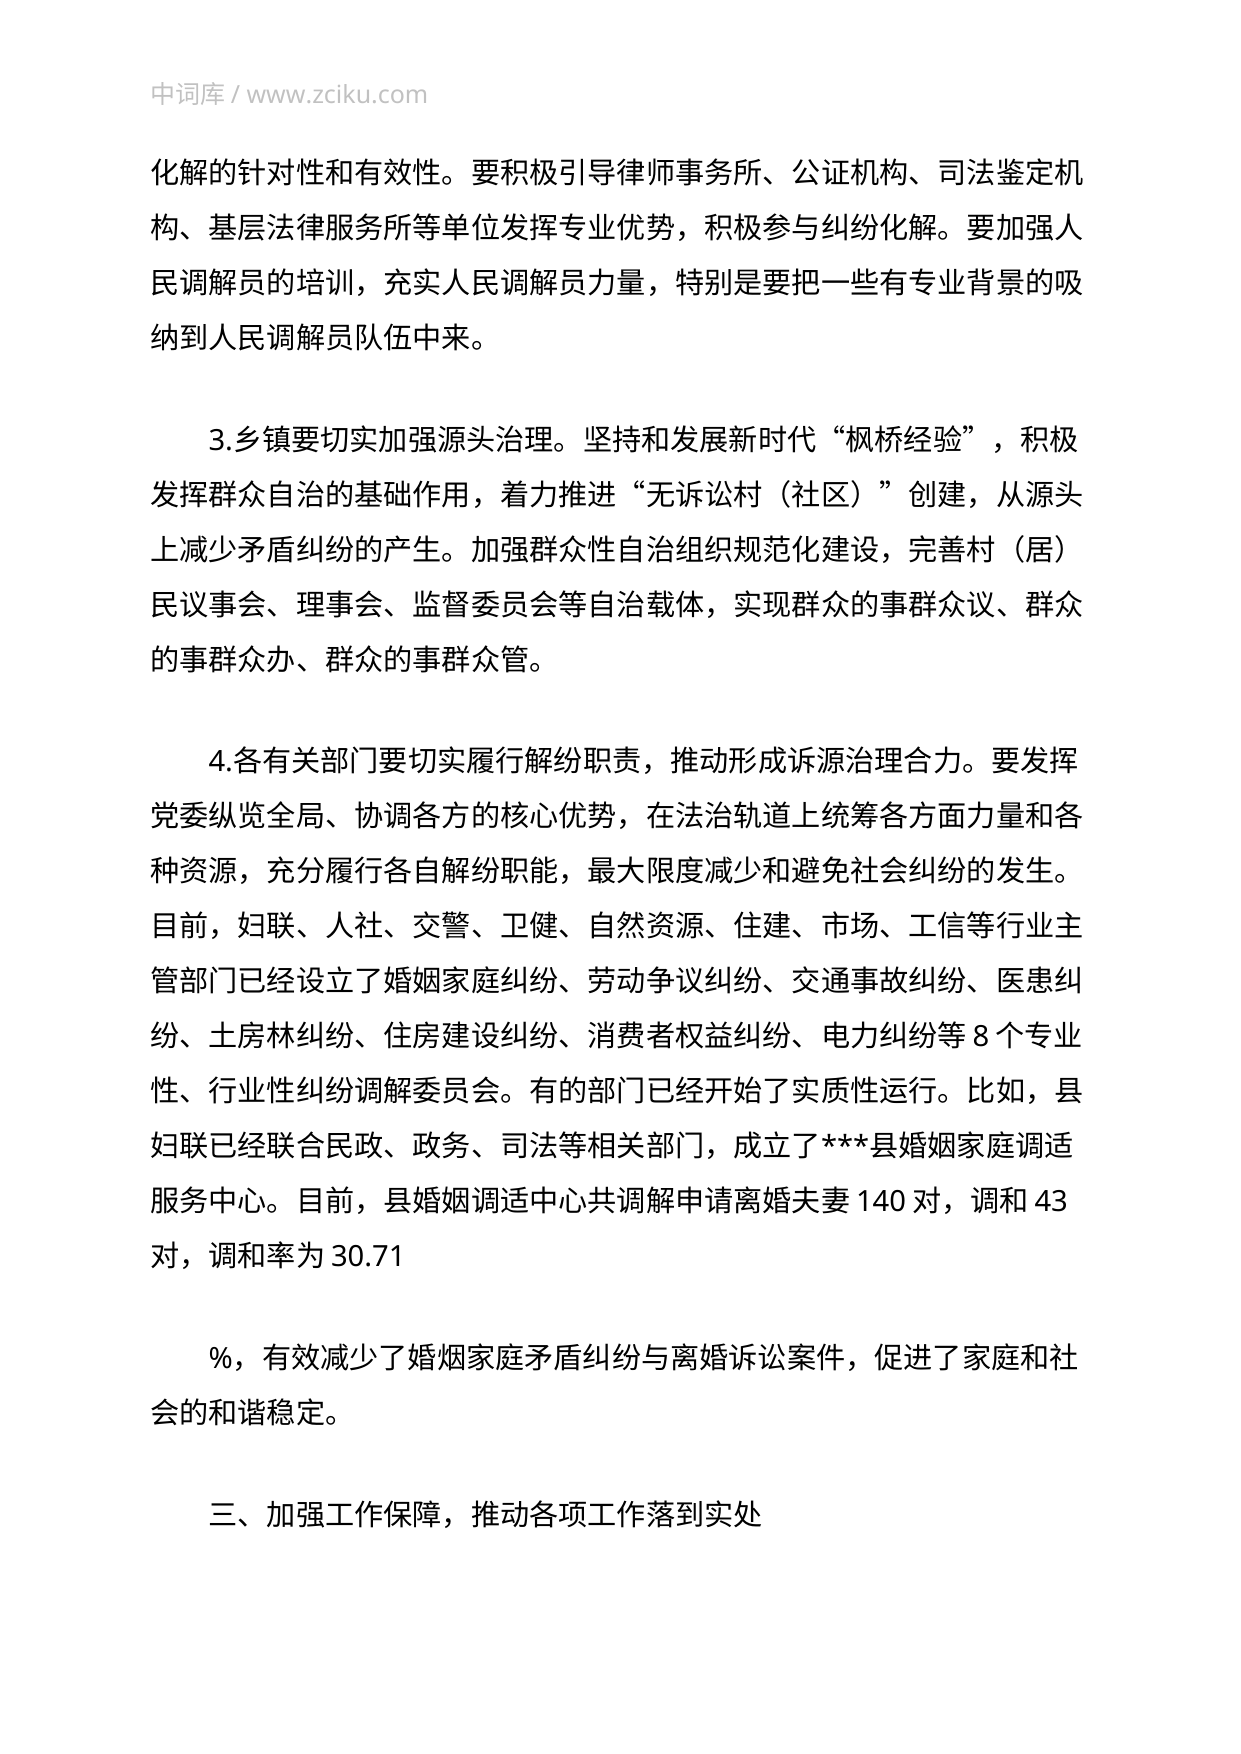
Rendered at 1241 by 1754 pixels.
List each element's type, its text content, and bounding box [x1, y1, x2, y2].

text 4.各有关部门要切实履行解纷职责，推动形成诉源治理合力。要发挥党委纵览全局、协调各方的核心优势，在法治轨道上统筹各方面力量和各种资源，充分履行各自解纷职能，最大限度减少和避免社会纠纷的发生。目前，妇联、人社、交警、卫健、自然资源、住建、市场、工信等行业主管部门已经设立了婚姻家庭纠纷、劳动争议纠纷、交通事故纠纷、医患纠纷、土房林纠纷、住房建设纠纷、消费者权益纠纷、电力纠纷等8个专业性、行业性纠纷调解委员会。有的部门已经开始了实质性运行。比如，县妇联已经联合民政、政务、司法等相关部门，成立了***县婚姻家庭调适服务中心。目前，县婚姻调适中心共调解申请离婚夫妻140对，调和43对，调和率为30.71 [150, 738, 1090, 1275]
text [150, 150, 1090, 357]
text 3.乡镇要切实加强源头治理。坚持和发展新时代“枫桥经验”，积极发挥群众自治的基础作用，着力推进“无诉讼村（社区）”创建，从源头上减少矛盾纠纷的产生。加强群众性自治组织规范化建设，完善村（居）民议事会、理事会、监督委员会等自治载体，实现群众的事群众议、群众的事群众办、群众的事群众管。 [150, 416, 1090, 678]
text %，有效减少了婚烟家庭矛盾纠纷与离婚诉讼案件，促进了家庭和社会的和谐稳定。 [150, 1334, 1090, 1432]
text 三、加强工作保障，推动各项工作落到实处 [150, 1491, 1090, 1533]
